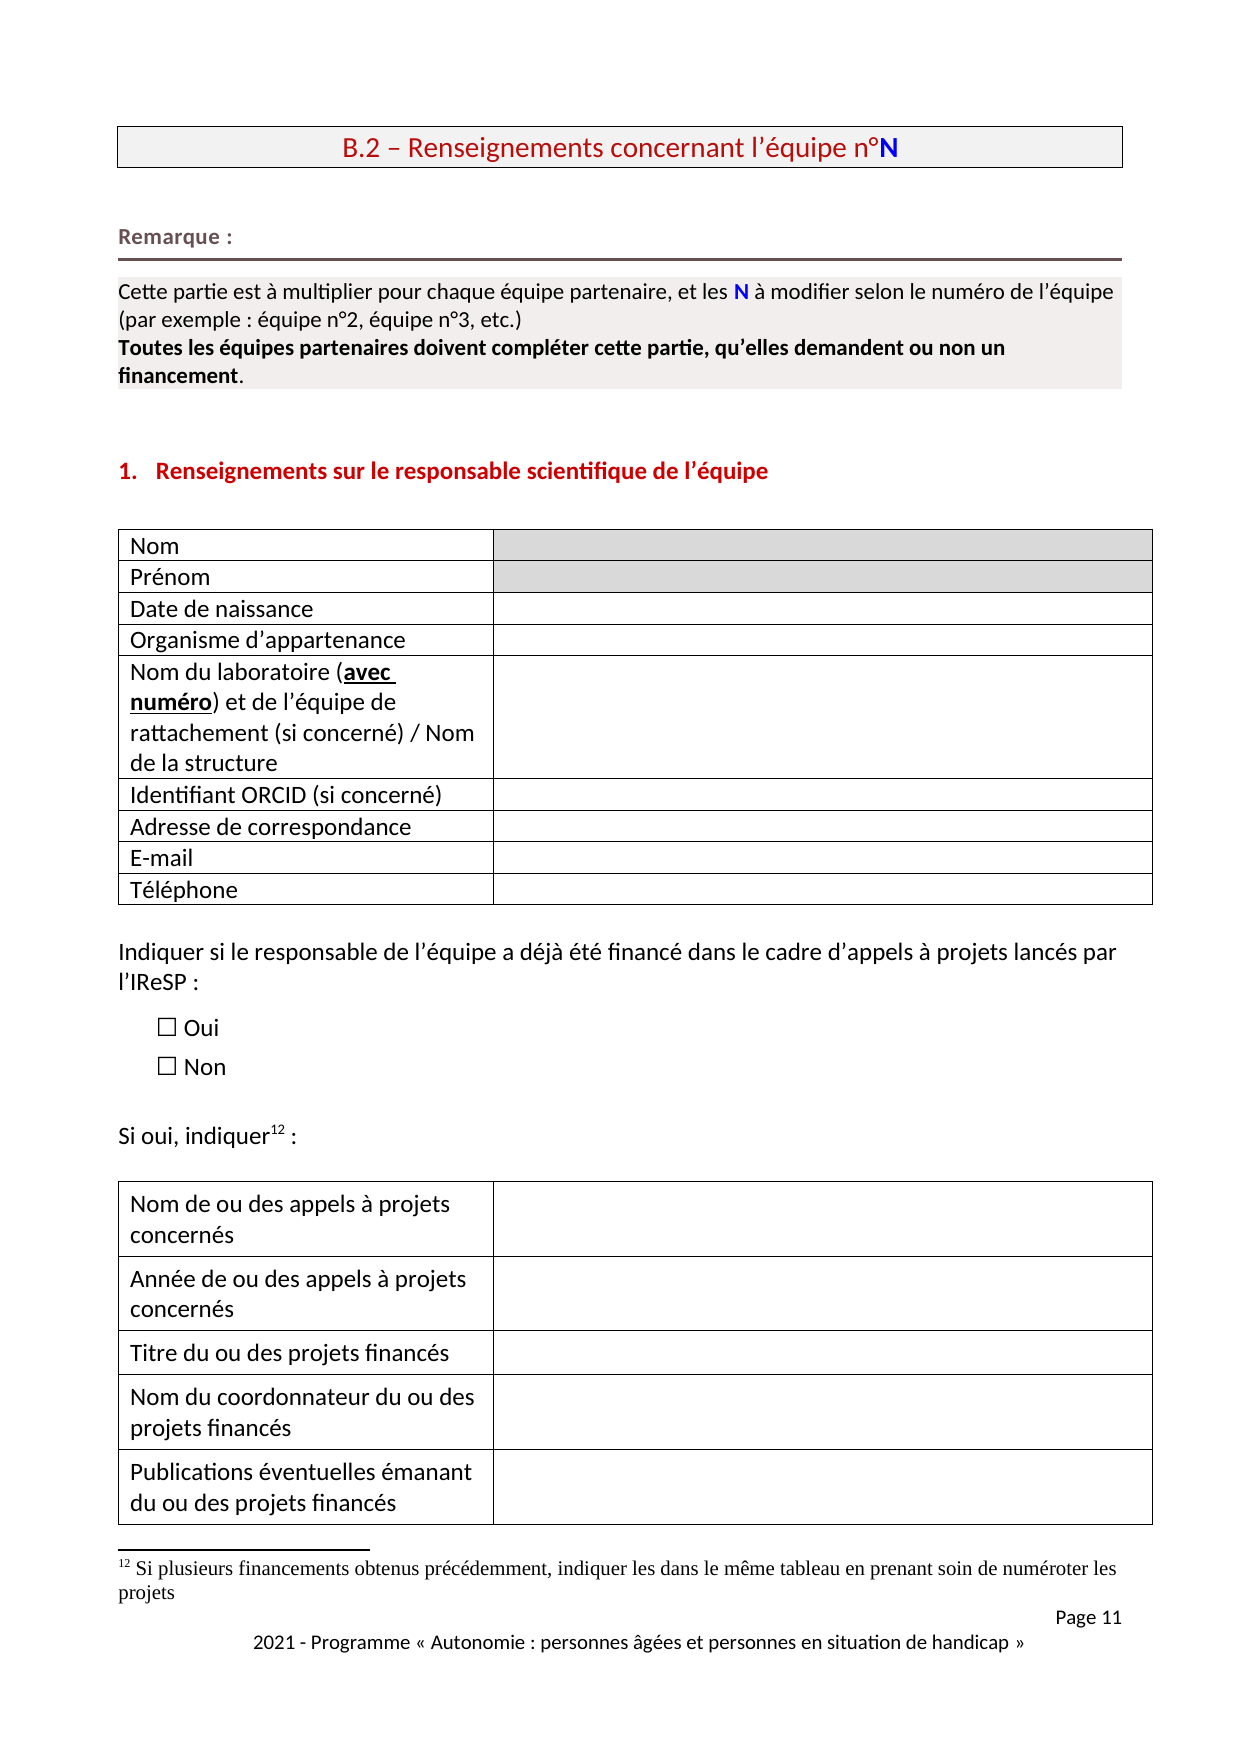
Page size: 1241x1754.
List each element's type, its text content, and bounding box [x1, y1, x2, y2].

table_cell [494, 1257, 1152, 1330]
table_cell Prénom [119, 561, 493, 592]
table_cell Année de ou des appels à projets concernés [119, 1257, 493, 1330]
table_cell [494, 779, 1152, 810]
text Si oui, indiquer : [118, 1120, 1122, 1151]
table_header Nom [119, 530, 493, 560]
table_cell [494, 1450, 1152, 1523]
text Toutes les équipes partenaires doivent compléter cette partie, qu’elles demandent ou non un financement. [118, 333, 1122, 389]
table_cell Titre du ou des projets financés [119, 1331, 493, 1374]
table_header [494, 1182, 1152, 1256]
text B.2 – Renseignements concernant l’équipe n°N [118, 127, 1122, 167]
table_cell [494, 1331, 1152, 1374]
table_cell [494, 593, 1152, 623]
title Remarque : [118, 222, 1122, 258]
table_cell [494, 874, 1152, 904]
table_header [494, 530, 1152, 560]
table_cell [494, 625, 1152, 655]
table_cell Organisme d’appartenance [119, 625, 493, 655]
table_cell Publications éventuelles émanant du ou des projets financés [119, 1450, 493, 1523]
table_cell [494, 1375, 1152, 1449]
table_header Nom de ou des appels à projets concernés [119, 1182, 493, 1256]
list Oui [156, 1009, 1122, 1043]
table_cell Identifiant ORCID (si concerné) [119, 779, 493, 810]
table_cell E-mail [119, 842, 493, 873]
table_cell [494, 561, 1152, 592]
list Renseignements sur le responsable scientifique de l’équipe [118, 455, 1122, 485]
table_cell Adresse de correspondance [119, 811, 493, 841]
list Non [156, 1049, 1122, 1083]
table_cell [494, 842, 1152, 873]
table_cell Date de naissance [119, 593, 493, 623]
text Cette partie est à multiplier pour chaque équipe partenaire, et les N à modifier selon le numéro de l’équipe (par exemple : équipe n°2, équipe n°3, etc.) [118, 277, 1122, 333]
table_cell Téléphone [119, 874, 493, 904]
table_cell Nom du coordonnateur du ou des projets financés [119, 1375, 493, 1449]
table_cell Nom du laboratoire (avec numéro) et de l’équipe de rattachement (si concerné) / Nom de la structure [119, 656, 493, 778]
table_cell [494, 656, 1152, 778]
text Indiquer si le responsable de l’équipe a déjà été financé dans le cadre d’appels à projets lancés par l’IReSP : [118, 936, 1122, 997]
table_cell [494, 811, 1152, 841]
